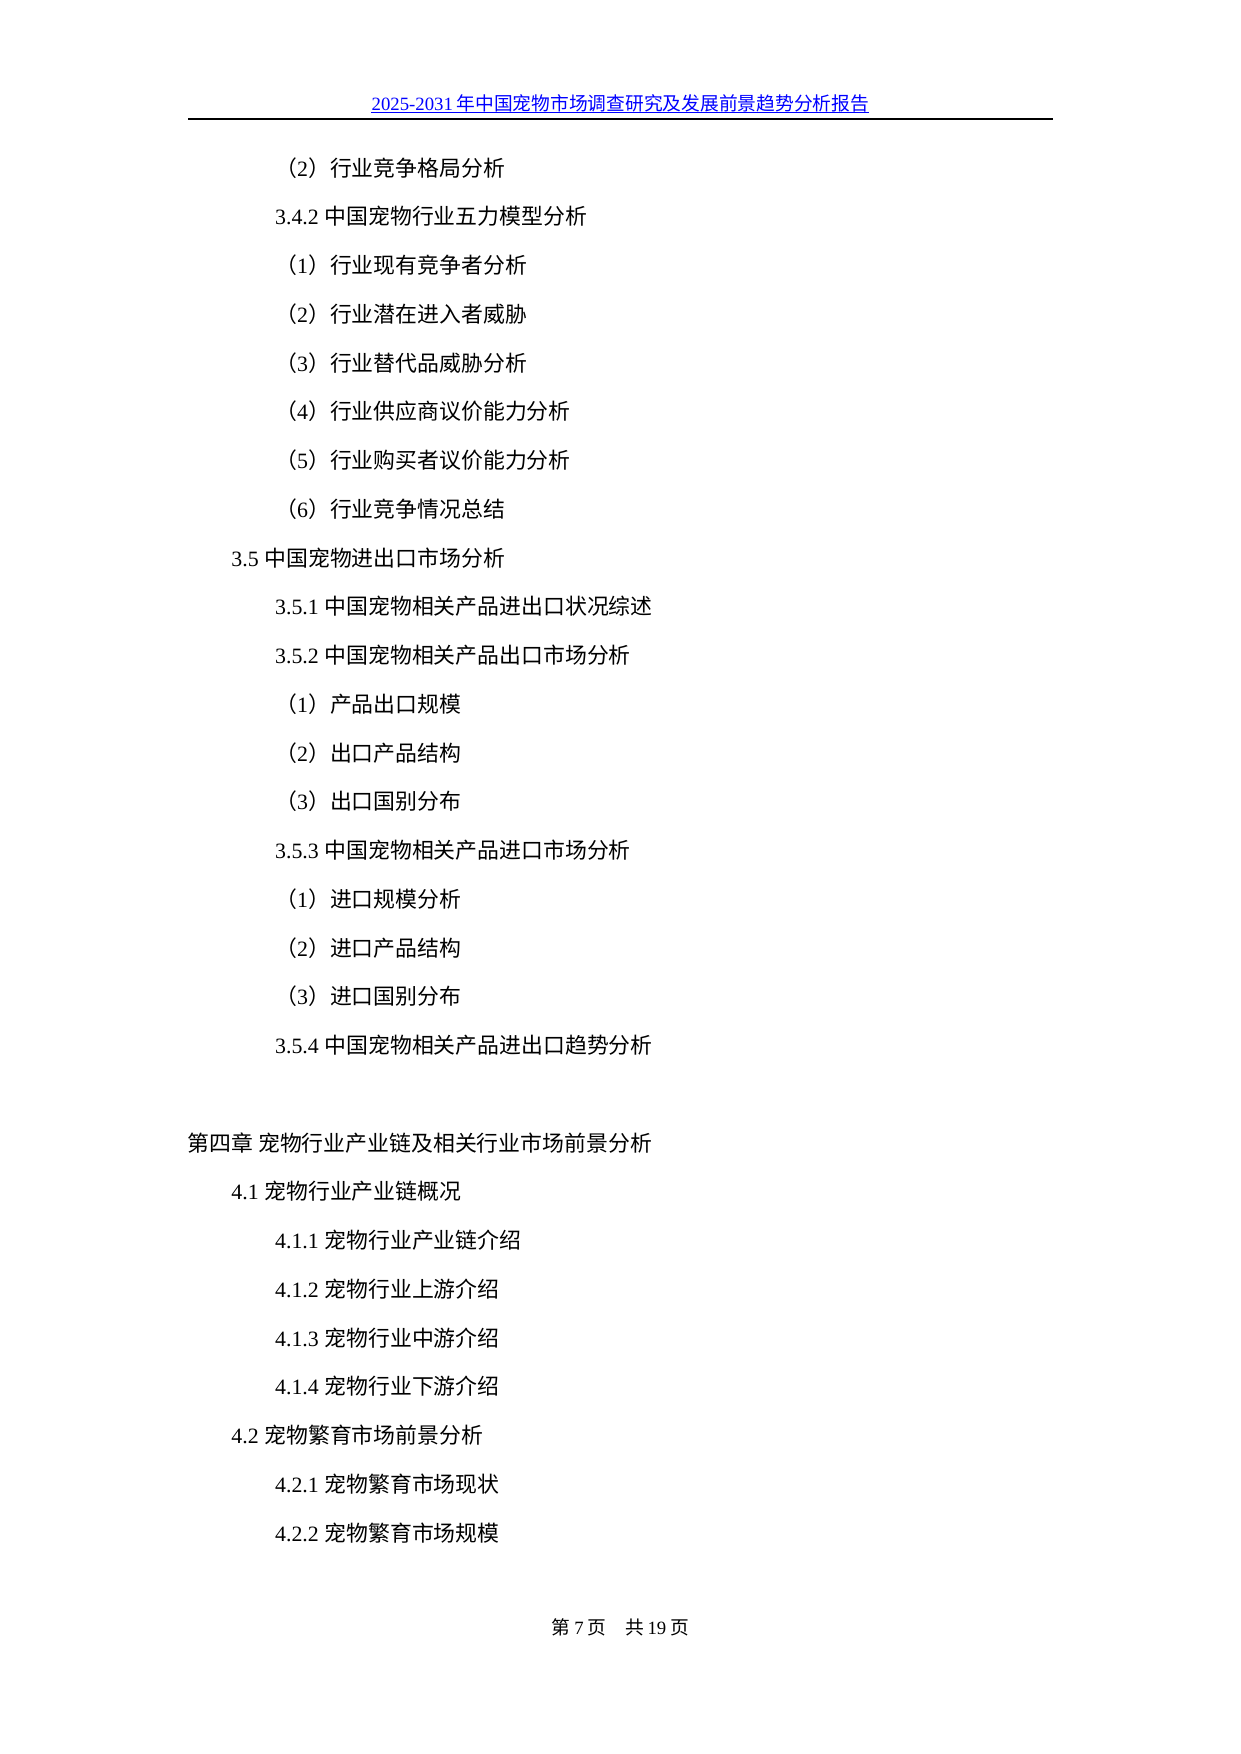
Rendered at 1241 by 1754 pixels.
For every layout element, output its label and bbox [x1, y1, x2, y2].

text [187, 150, 1053, 1548]
